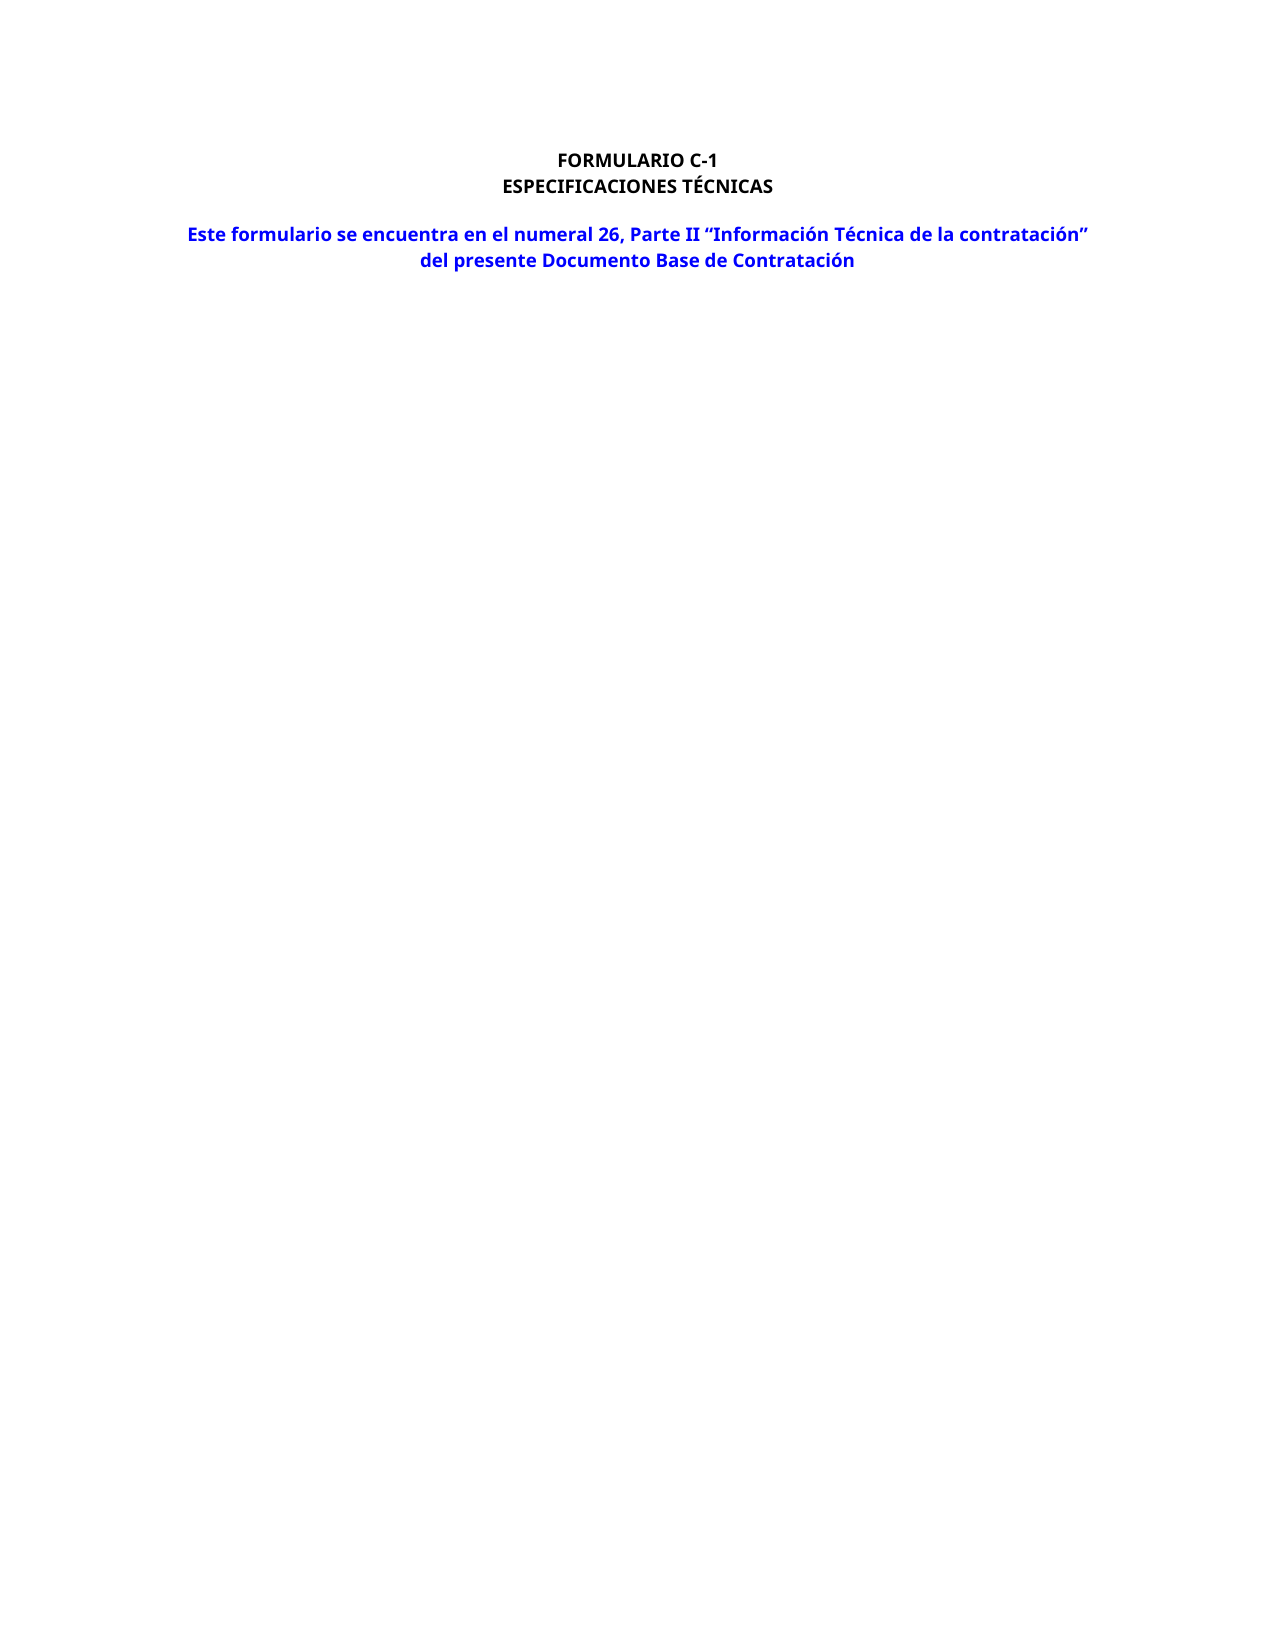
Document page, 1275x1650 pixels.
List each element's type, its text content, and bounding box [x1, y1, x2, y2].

text ESPECIFICACIONES TÉCNICAS [177, 173, 1098, 199]
text FORMULARIO C-1 [177, 148, 1098, 173]
text Este formulario se encuentra en el numeral 26, Parte II “Información Técnica de la contratación” del presente Documento Base de Contratación [177, 221, 1098, 272]
